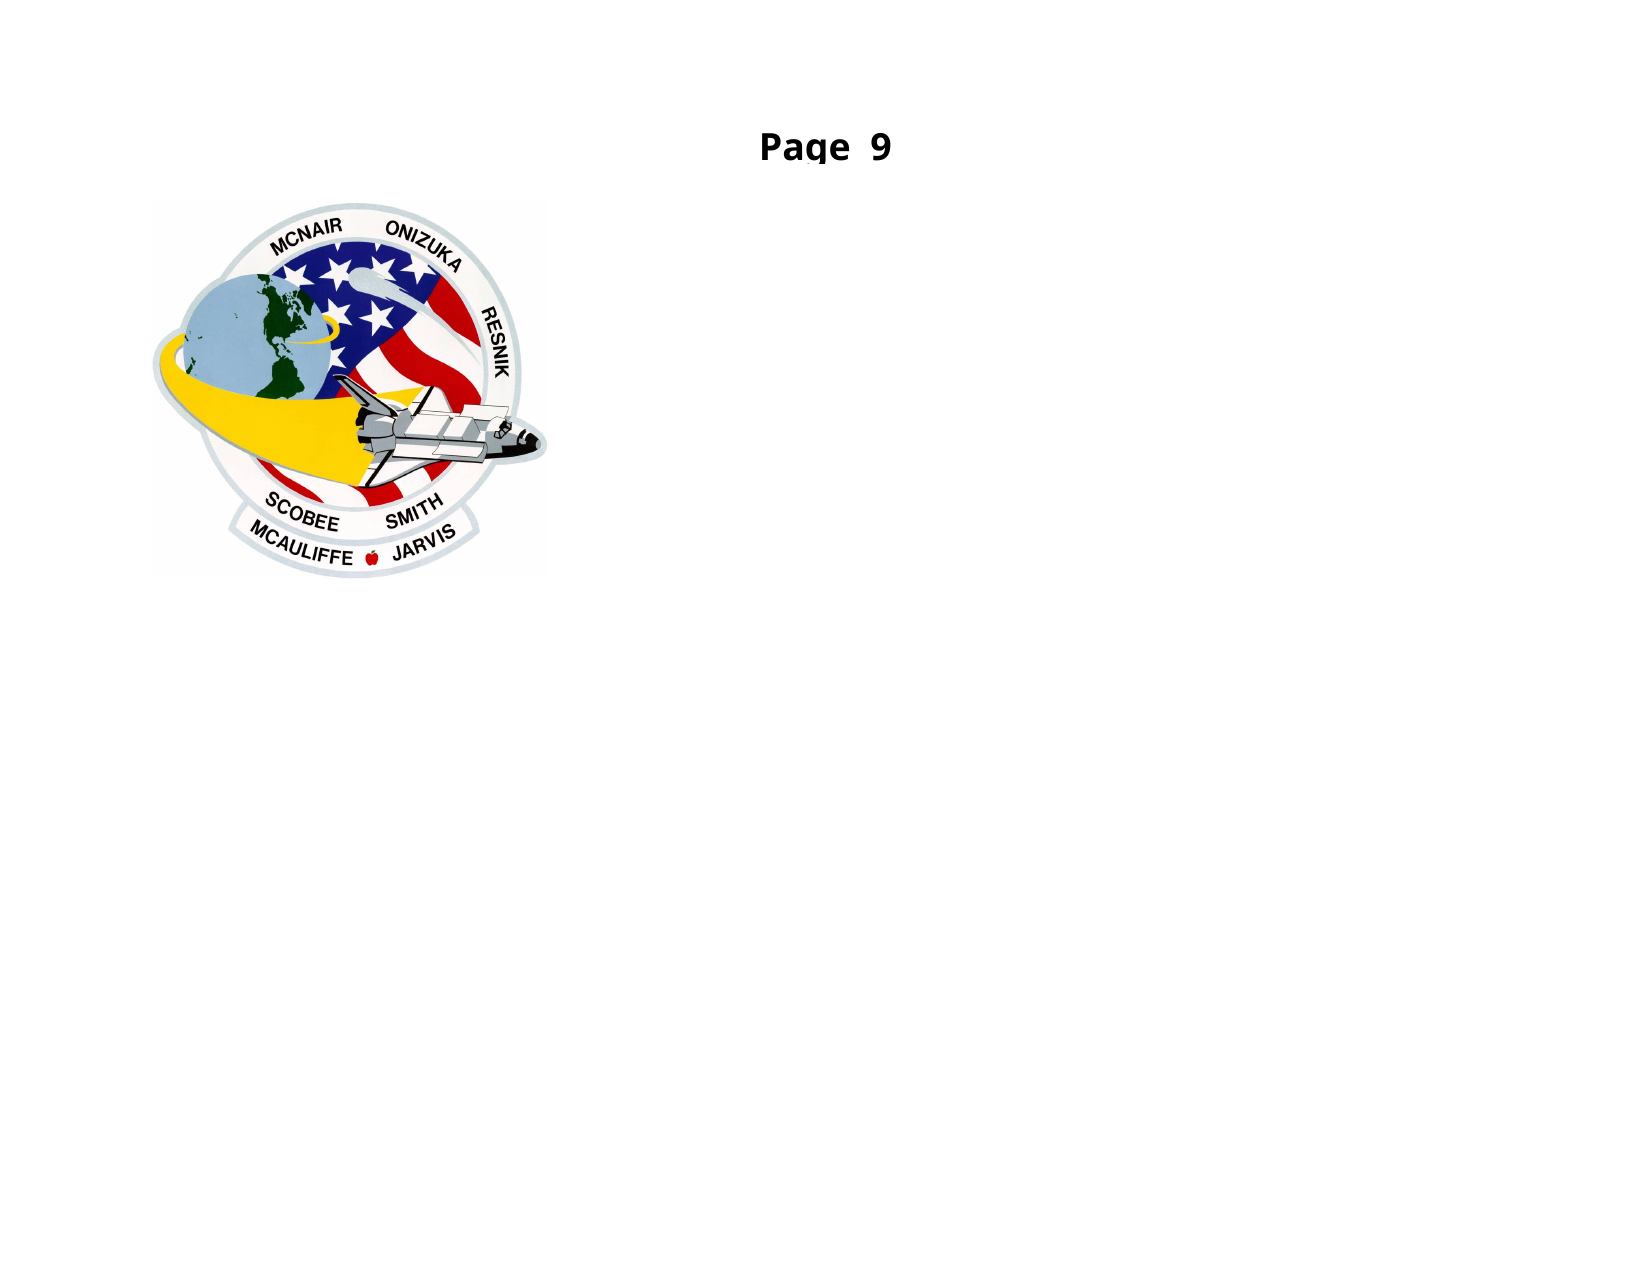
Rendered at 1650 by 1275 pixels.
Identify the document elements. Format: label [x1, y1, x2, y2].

picture [150, 199, 549, 579]
